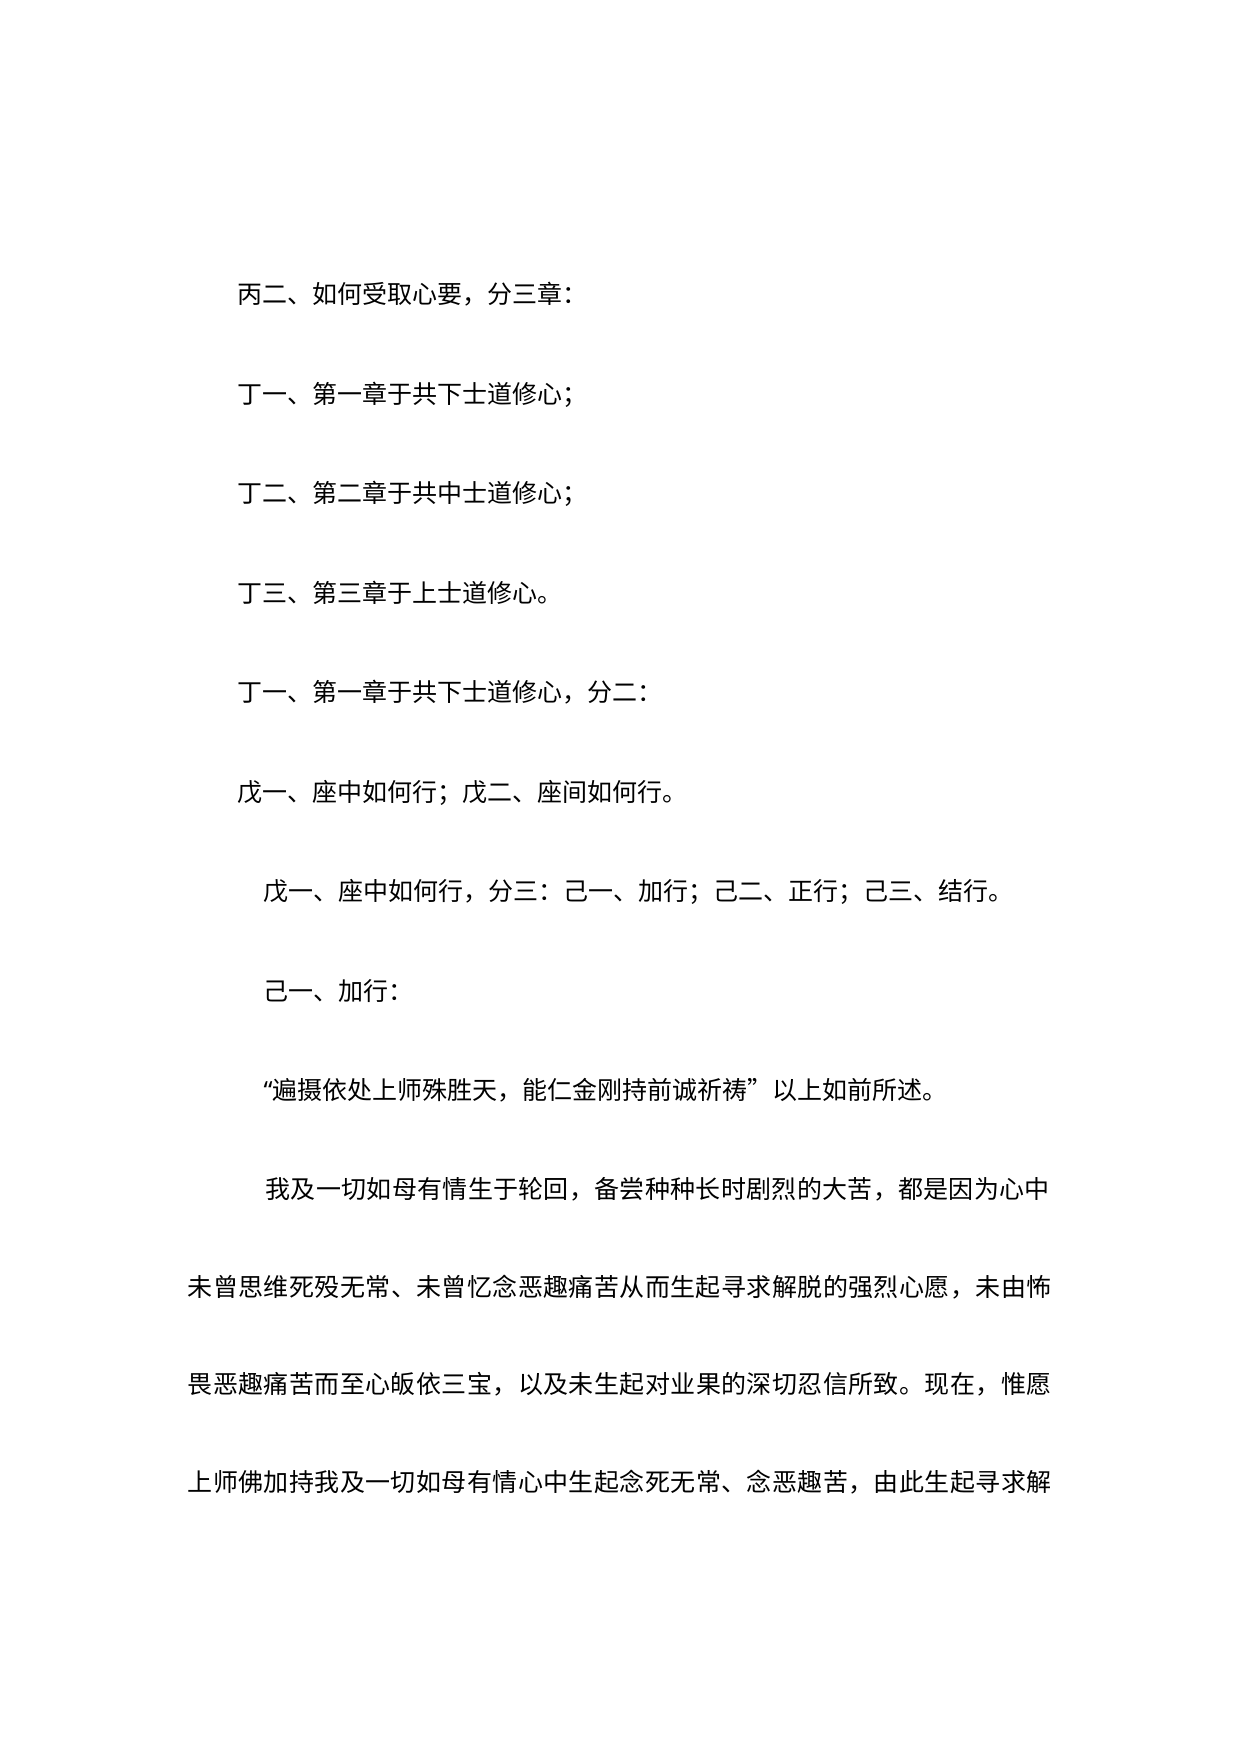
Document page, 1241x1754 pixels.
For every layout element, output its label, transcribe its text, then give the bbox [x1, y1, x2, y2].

text “遍摄依处上师殊胜天，能仁金刚持前诚祈祷”以上如前所述。 [187, 1056, 1053, 1121]
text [187, 1156, 1053, 1513]
text 丁二、第二章于共中士道修心； [187, 459, 1053, 524]
text 戊一、座中如何行，分三：己一、加行；己二、正行；己三、结行。 [187, 857, 1053, 922]
text 丙二、如何受取心要，分三章： [187, 260, 1053, 325]
text 己一、加行： [187, 957, 1053, 1022]
text 丁三、第三章于上士道修心。 [187, 559, 1053, 624]
text 戊一、座中如何行；戊二、座间如何行。 [187, 758, 1053, 823]
text 丁一、第一章于共下士道修心； [187, 360, 1053, 425]
text 丁一、第一章于共下士道修心，分二： [187, 658, 1053, 723]
